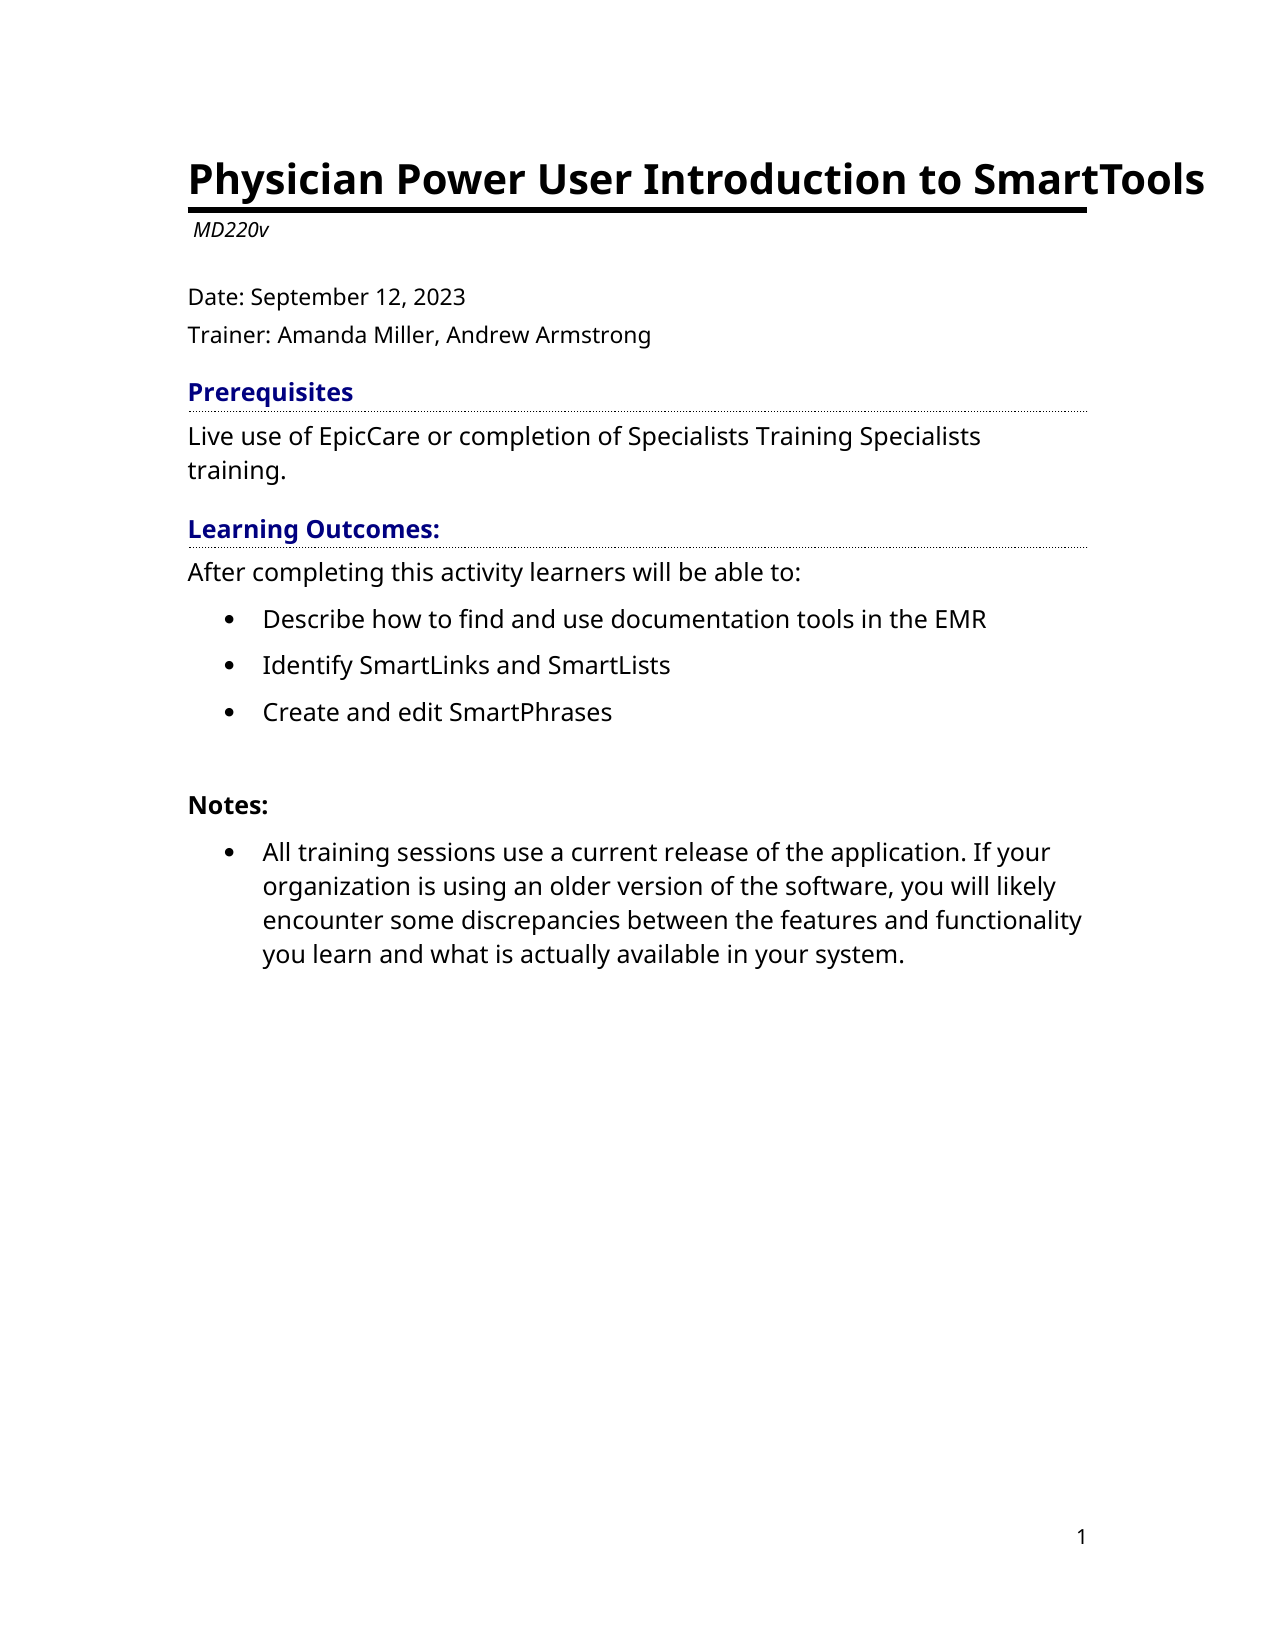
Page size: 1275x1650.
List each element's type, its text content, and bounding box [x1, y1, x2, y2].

text MD220v [187, 208, 1087, 243]
subtitle Physician Power User Introduction to SmartTools [187, 150, 1275, 207]
subtitle Learning Outcomes: [187, 511, 1087, 548]
subtitle Date: September 12, 2023 [187, 281, 1087, 312]
text Live use of EpicCare or completion of Specialists Training Specialists training. [187, 418, 1087, 486]
subtitle Prerequisites [187, 375, 1087, 412]
text After completing this activity learners will be able to: [187, 555, 1087, 589]
list Create and edit SmartPhrases [225, 694, 1087, 728]
text Notes: [187, 788, 1087, 822]
list Identify SmartLinks and SmartLists [225, 648, 1087, 682]
subtitle Trainer: Amanda Miller, Andrew Armstrong [187, 318, 1087, 350]
list All training sessions use a current release of the application. If your organization is using an older version of the software, you will likely encounter some discrepancies between the features and functionality you learn and what is actually available in your system. [225, 834, 1087, 970]
list Describe how to find and use documentation tools in the EMR [225, 601, 1087, 635]
